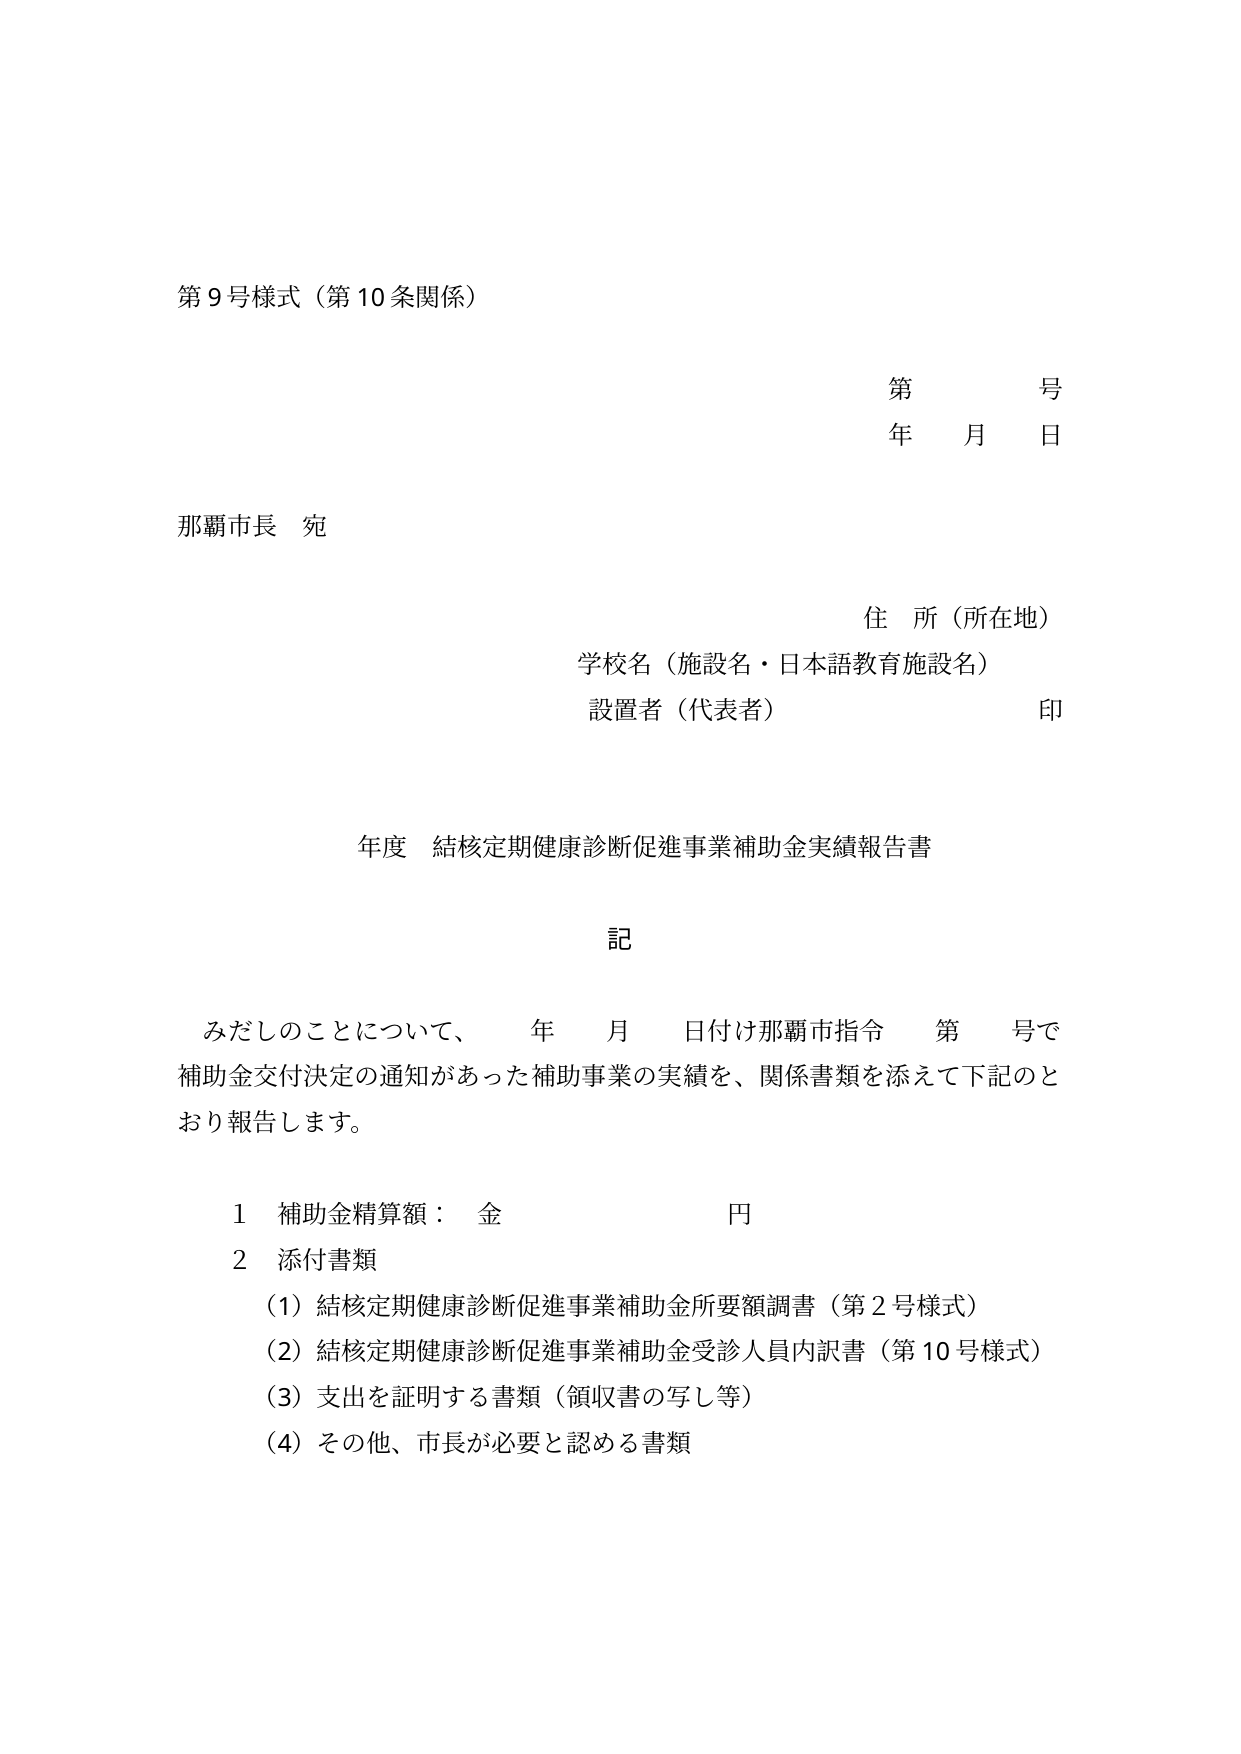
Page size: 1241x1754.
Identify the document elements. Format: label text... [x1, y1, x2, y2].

text １ 補助金精算額： 金 円 [177, 1189, 1063, 1235]
text 第9号様式（第10条関係） [177, 273, 1063, 319]
text 那覇市長 宛 [177, 502, 1063, 548]
text 住 所（所在地） [177, 594, 1063, 639]
text 学校名（施設名・日本語教育施設名） [177, 639, 1063, 685]
text 年度 結核定期健康診断促進事業補助金実績報告書 [177, 823, 1063, 869]
text みだしのことについて、 年 月 日付け那覇市指令 第 号で補助金交付決定の通知があった補助事業の実績を、関係書類を添えて下記のとおり報告します。 [177, 1006, 1063, 1144]
text （2）結核定期健康診断促進事業補助金受診人員内訳書（第10号様式） [177, 1327, 1063, 1373]
text 設置者（代表者） 印 [177, 685, 1063, 731]
text 年 月 日 [177, 410, 1063, 456]
text 記 [177, 914, 1063, 960]
text ２ 添付書類 [177, 1235, 1063, 1281]
text （3）支出を証明する書類（領収書の写し等） [177, 1373, 1063, 1419]
text （1）結核定期健康診断促進事業補助金所要額調書（第２号様式） [177, 1281, 1063, 1327]
text （4）その他、市長が必要と認める書類 [177, 1419, 1063, 1464]
text 第 号 [177, 364, 1063, 410]
